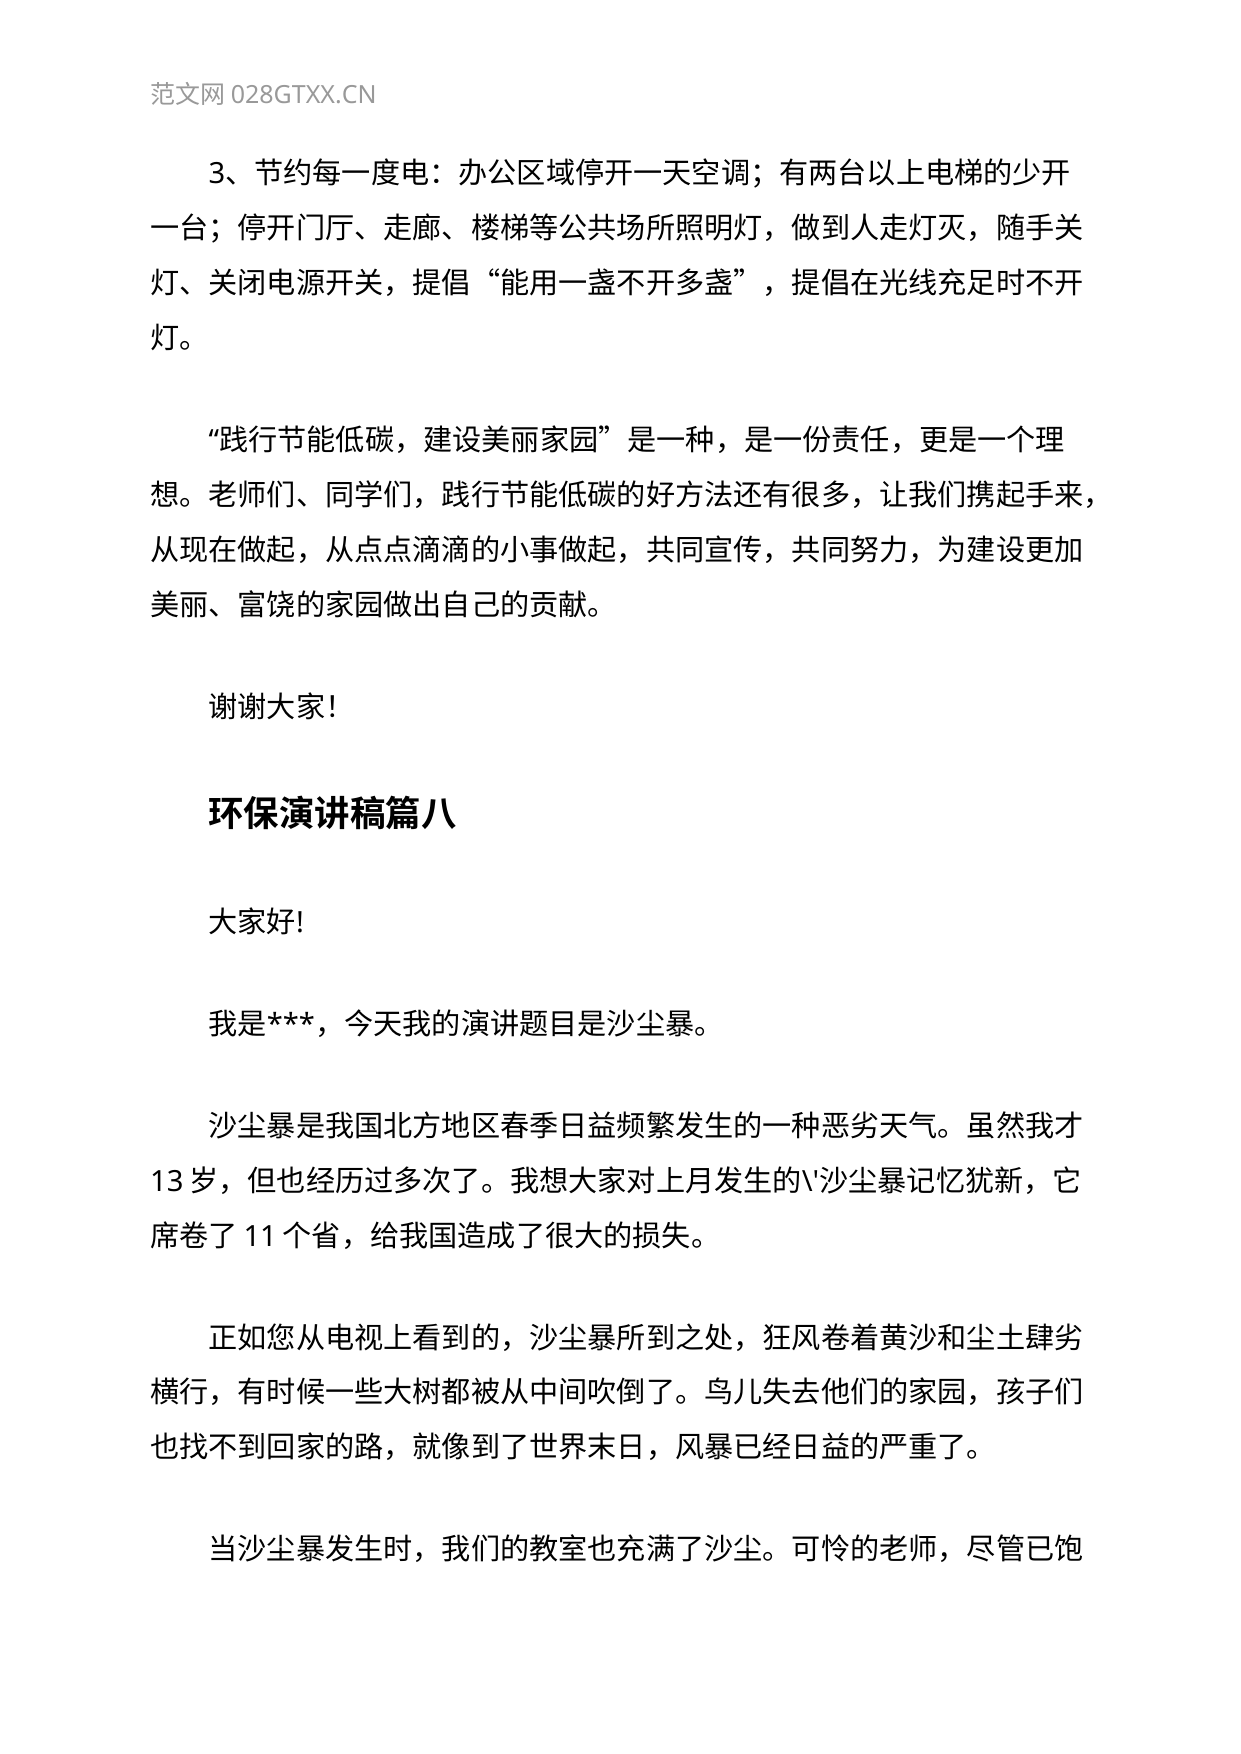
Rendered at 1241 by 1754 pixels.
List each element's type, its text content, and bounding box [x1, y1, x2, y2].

text 大家好! [150, 898, 1090, 941]
text “践行节能低碳，建设美丽家园”是一种，是一份责任，更是一个理想。老师们、同学们，践行节能低碳的好方法还有很多，让我们携起手来，从现在做起，从点点滴滴的小事做起，共同宣传，共同努力，为建设更加美丽、富饶的家园做出自己的贡献。 [150, 417, 1090, 624]
text 3、节约每一度电：办公区域停开一天空调；有两台以上电梯的少开一台；停开门厅、走廊、楼梯等公共场所照明灯，做到人走灯灭，随手关灯、关闭电源开关，提倡“能用一盏不开多盏”，提倡在光线充足时不开灯。 [150, 150, 1090, 357]
text 我是***，今天我的演讲题目是沙尘暴。 [150, 1000, 1090, 1043]
text 谢谢大家！ [150, 683, 1090, 725]
text 沙尘暴是我国北方地区春季日益频繁发生的一种恶劣天气。虽然我才13岁，但也经历过多次了。我想大家对上月发生的\'沙尘暴记忆犹新，它席卷了11个省，给我国造成了很大的损失。 [150, 1102, 1090, 1254]
text 环保演讲稿篇八 [150, 785, 1090, 836]
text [150, 1526, 1090, 1568]
text 正如您从电视上看到的，沙尘暴所到之处，狂风卷着黄沙和尘土肆劣横行，有时候一些大树都被从中间吹倒了。鸟儿失去他们的家园，孩子们也找不到回家的路，就像到了世界末日，风暴已经日益的严重了。 [150, 1314, 1090, 1466]
